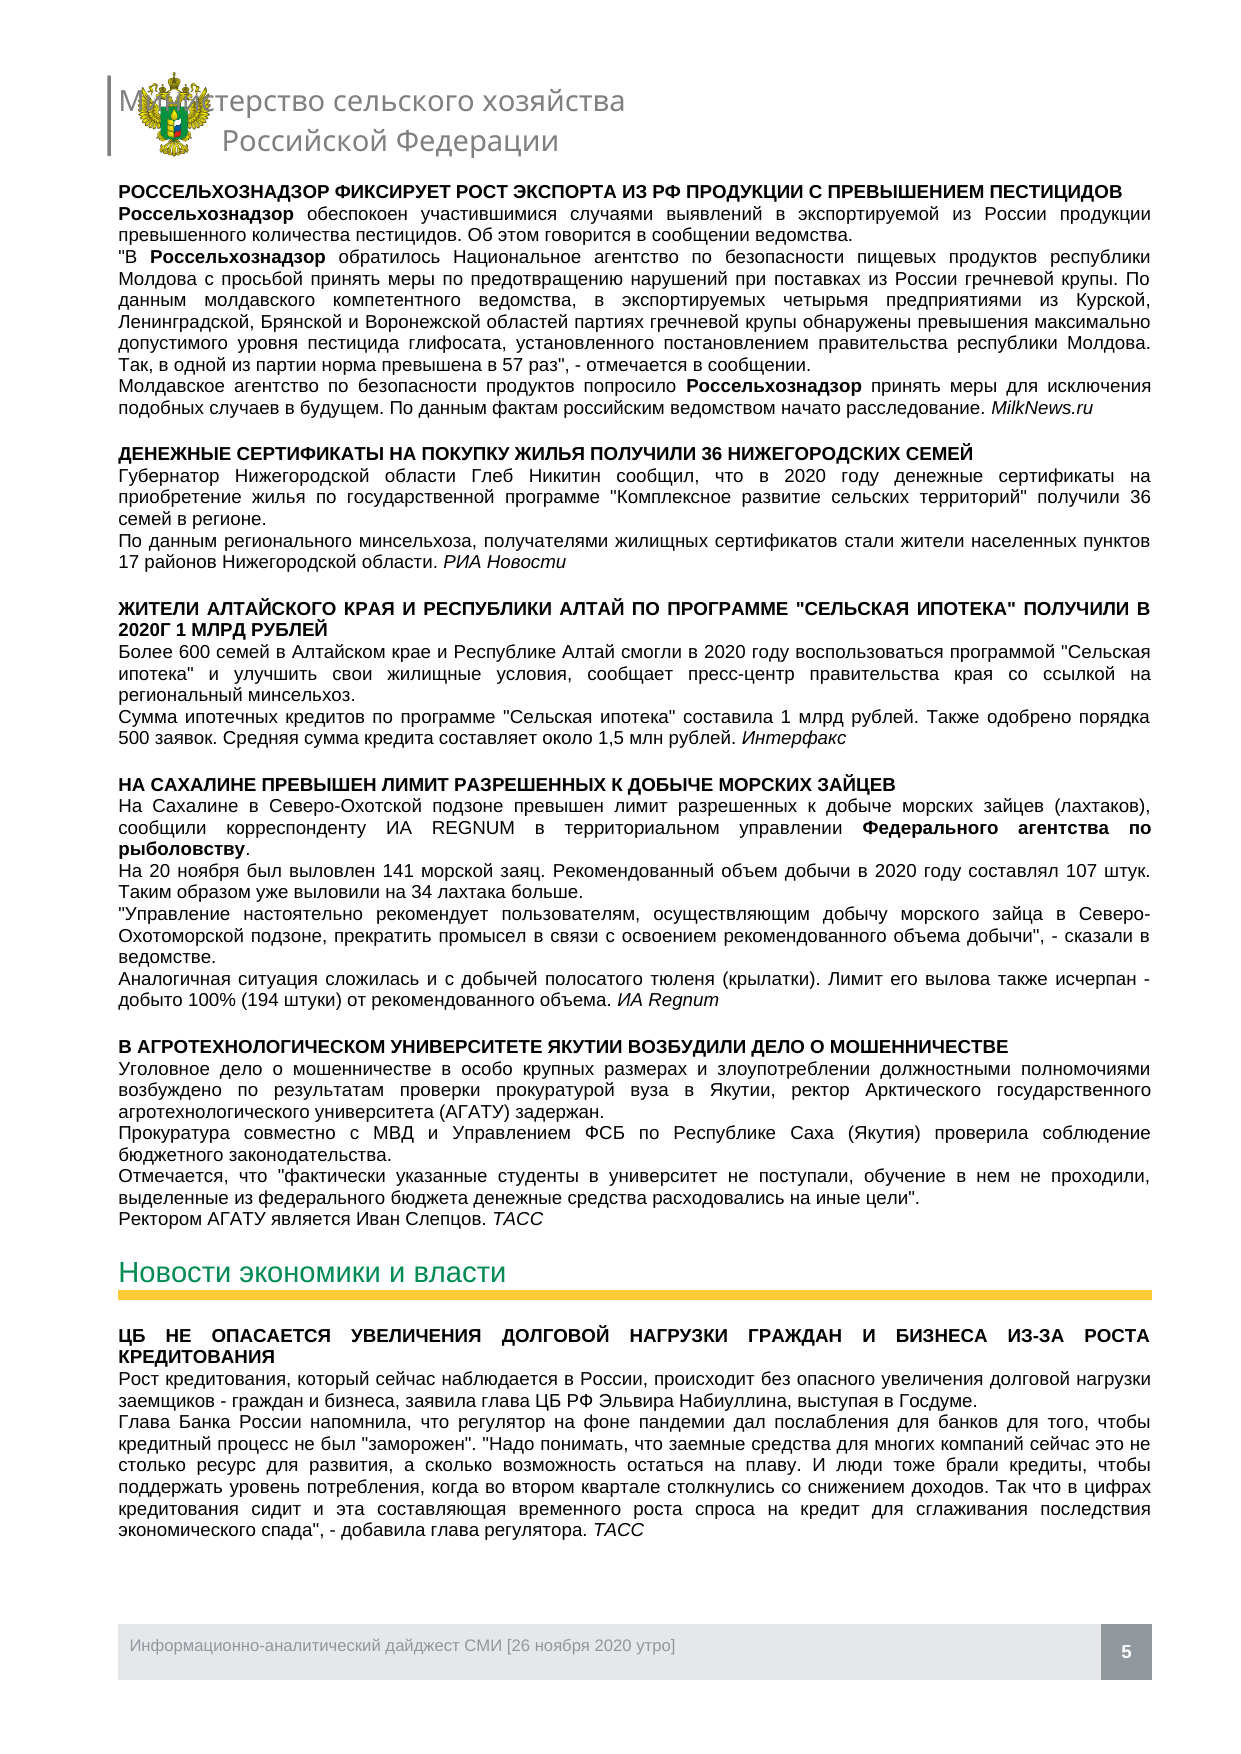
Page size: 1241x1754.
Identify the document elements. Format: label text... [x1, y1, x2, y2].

text На Сахалине в Северо-Охотской подзоне превышен лимит разрешенных к добыче морских зайцев (лахтаков), сообщили корреспонденту ИА REGNUM в территориальном управлении Федерального агентства по рыболовству. [118, 795, 1152, 860]
text По данным регионального минсельхоза, получателями жилищных сертификатов стали жители населенных пунктов 17 районов Нижегородской области. РИА Новости [118, 529, 1152, 573]
text Новости экономики и власти [118, 1255, 1152, 1290]
text Аналогичная ситуация сложилась и с добычей полосатого тюленя (крылатки). Лимит его вылова также исчерпан - добыто 100% (194 штуки) от рекомендованного объема. ИА Regnum [118, 968, 1152, 1011]
text Глава Банка России напомнила, что регулятор на фоне пандемии дал послабления для банков для того, чтобы кредитный процесс не был "заморожен". "Надо понимать, что заемные средства для многих компаний сейчас это не столько ресурс для развития, а сколько возможность остаться на плаву. И люди тоже брали кредиты, чтобы поддержать уровень потребления, когда во втором квартале столкнулись со снижением доходов. Так что в цифрах кредитования сидит и эта составляющая временного роста спроса на кредит для сглаживания последствия экономического спада", - добавила глава регулятора. ТАСС [118, 1411, 1152, 1540]
picture [137, 72, 211, 157]
text Молдавское агентство по безопасности продуктов попросило Россельхознадзор принять меры для исключения подобных случаев в будущем. По данным фактам российским ведомством начато расследование. MilkNews.ru [118, 375, 1152, 418]
text ДЕНЕЖНЫЕ СЕРТИФИКАТЫ НА ПОКУПКУ ЖИЛЬЯ ПОЛУЧИЛИ 36 НИЖЕГОРОДСКИХ СЕМЕЙ [118, 443, 1152, 465]
text Рост кредитования, который сейчас наблюдается в России, происходит без опасного увеличения долговой нагрузки заемщиков - граждан и бизнеса, заявила глава ЦБ РФ Эльвира Набиуллина, выступая в Госдуме. [118, 1368, 1152, 1411]
text ЦБ НЕ ОПАСАЕТСЯ УВЕЛИЧЕНИЯ ДОЛГОВОЙ НАГРУЗКИ ГРАЖДАН И БИЗНЕСА ИЗ-ЗА РОСТА КРЕДИТОВАНИЯ [118, 1325, 1152, 1368]
text "Управление настоятельно рекомендует пользователям, осуществляющим добычу морского зайца в Северо-Охотоморской подзоне, прекратить промысел в связи с освоением рекомендованного объема добычи", - сказали в ведомстве. [118, 903, 1152, 968]
text РОССЕЛЬХОЗНАДЗОР ФИКСИРУЕТ РОСТ ЭКСПОРТА ИЗ РФ ПРОДУКЦИИ С ПРЕВЫШЕНИЕМ ПЕСТИЦИДОВ [118, 181, 1152, 203]
text Более 600 семей в Алтайском крае и Республике Алтай смогли в 2020 году воспользоваться программой "Сельская ипотека" и улучшить свои жилищные условия, сообщает пресс-центр правительства края со ссылкой на региональный минсельхоз. [118, 641, 1152, 705]
text Сумма ипотечных кредитов по программе "Сельская ипотека" составила 1 млрд рублей. Также одобрено порядка 500 заявок. Средняя сумма кредита составляет около 1,5 млн рублей. Интерфакс [118, 705, 1152, 748]
text "В Россельхознадзор обратилось Национальное агентство по безопасности пищевых продуктов республики Молдова с просьбой принять меры по предотвращению нарушений при поставках из России гречневой крупы. По данным молдавского компетентного ведомства, в экспортируемых четырьмя предприятиями из Курской, Ленинградской, Брянской и Воронежской областей партиях гречневой крупы обнаружены превышения максимально допустимого уровня пестицида глифосата, установленного постановлением правительства республики Молдова. Так, в одной из партии норма превышена в 57 раз", - отмечается в сообщении. [118, 246, 1152, 375]
text На 20 ноября был выловлен 141 морской заяц. Рекомендованный объем добычи в 2020 году составлял 107 штук. Таким образом уже выловили на 34 лахтака больше. [118, 860, 1152, 903]
text Уголовное дело о мошенничестве в особо крупных размерах и злоупотреблении должностными полномочиями возбуждено по результатам проверки прокуратурой вуза в Якутии, ректор Арктического государственного агротехнологического университета (АГАТУ) задержан. [118, 1057, 1152, 1122]
text Россельхознадзор обеспокоен участившимися случаями выявлений в экспортируемой из России продукции превышенного количества пестицидов. Об этом говорится в сообщении ведомства. [118, 203, 1152, 246]
text Прокуратура совместно с МВД и Управлением ФСБ по Республике Саха (Якутия) проверила соблюдение бюджетного законодательства. [118, 1122, 1152, 1165]
text Губернатор Нижегородской области Глеб Никитин сообщил, что в 2020 году денежные сертификаты на приобретение жилья по государственной программе "Комплексное развитие сельских территорий" получили 36 семей в регионе. [118, 465, 1152, 529]
text В АГРОТЕХНОЛОГИЧЕСКОМ УНИВЕРСИТЕТЕ ЯКУТИИ ВОЗБУДИЛИ ДЕЛО О МОШЕННИЧЕСТВЕ [118, 1036, 1152, 1057]
picture [204, 97, 211, 109]
text Отмечается, что "фактически указанные студенты в университет не поступали, обучение в нем не проходили, выделенные из федерального бюджета денежные средства расходовались на иные цели". [118, 1165, 1152, 1208]
text ЖИТЕЛИ АЛТАЙСКОГО КРАЯ И РЕСПУБЛИКИ АЛТАЙ ПО ПРОГРАММЕ "СЕЛЬСКАЯ ИПОТЕКА" ПОЛУЧИЛИ В 2020Г 1 МЛРД РУБЛЕЙ [118, 598, 1152, 641]
text НА САХАЛИНЕ превышен лимит разрешенных к добыче морских зайцев [118, 773, 1152, 795]
text Ректором АГАТУ является Иван Слепцов. ТАСС [118, 1208, 1152, 1230]
